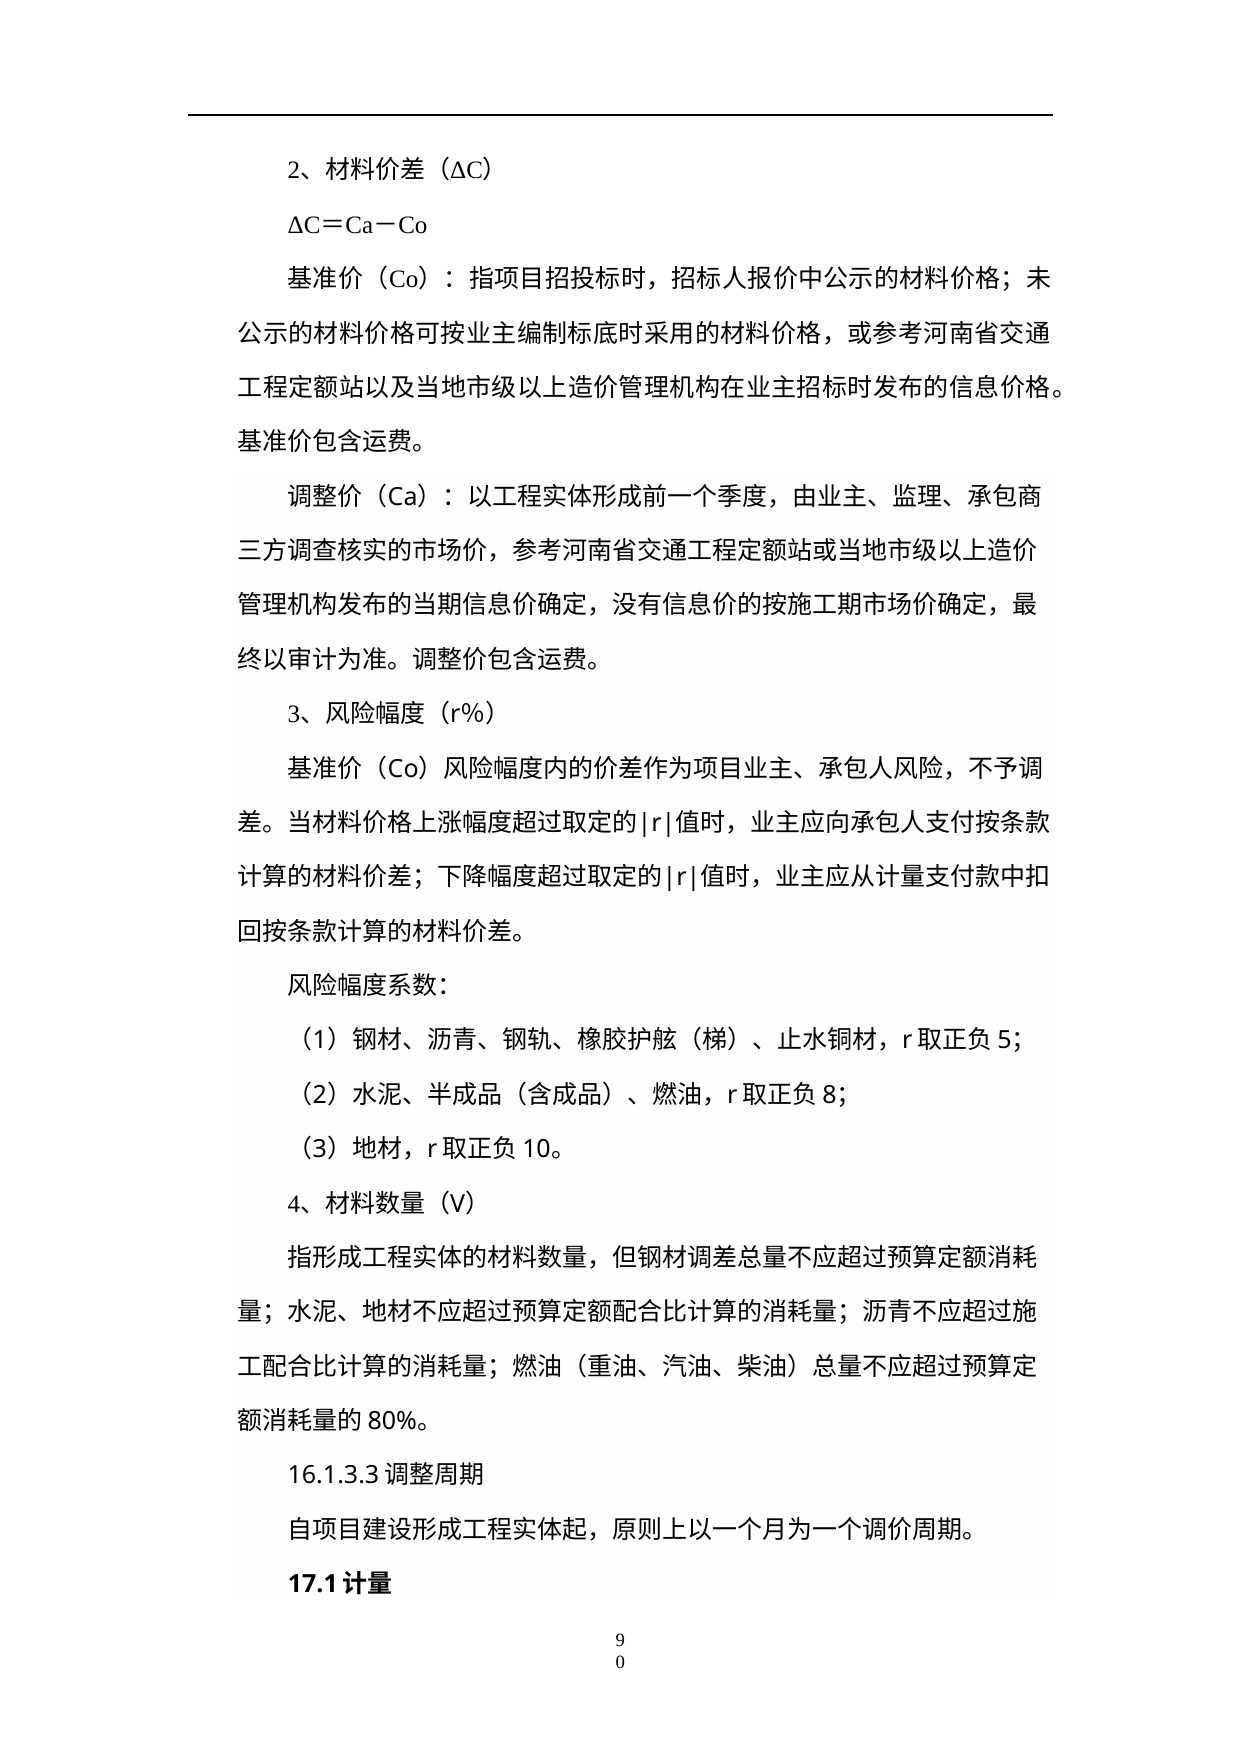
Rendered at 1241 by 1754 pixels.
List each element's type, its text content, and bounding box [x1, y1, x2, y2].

text 3、风险幅度（r％） [237, 694, 1053, 730]
text 风险幅度系数： [237, 966, 1053, 1002]
text 指形成工程实体的材料数量，但钢材调差总量不应超过预算定额消耗量；水泥、地材不应超过预算定额配合比计算的消耗量；沥青不应超过施工配合比计算的消耗量；燃油（重油、汽油、柴油）总量不应超过预算定额消耗量的80%。 [237, 1237, 1053, 1437]
text 2、材料价差（ΔC） [237, 150, 1053, 186]
text 自项目建设形成工程实体起，原则上以一个月为一个调价周期。 [237, 1509, 1053, 1546]
text 16.1.3.3调整周期 [237, 1455, 1053, 1491]
text 17.1计量 [237, 1564, 1053, 1600]
text ΔC＝Ca－Co [237, 204, 1053, 241]
text （3）地材，r取正负10。 [237, 1129, 1053, 1165]
text 基准价（Co）风险幅度内的价差作为项目业主、承包人风险，不予调差。当材料价格上涨幅度超过取定的|r|值时，业主应向承包人支付按条款计算的材料价差；下降幅度超过取定的|r|值时，业主应从计量支付款中扣回按条款计算的材料价差。 [237, 748, 1053, 947]
text （2）水泥、半成品（含成品）、燃油，r取正负8； [237, 1074, 1053, 1111]
text 基准价（Co）：指项目招投标时，招标人报价中公示的材料价格；未公示的材料价格可按业主编制标底时采用的材料价格，或参考河南省交通工程定额站以及当地市级以上造价管理机构在业主招标时发布的信息价格。基准价包含运费。 [237, 259, 1053, 458]
text 4、材料数量（V） [237, 1183, 1053, 1219]
text 调整价（Ca）：以工程实体形成前一个季度，由业主、监理、承包商三方调查核实的市场价，参考河南省交通工程定额站或当地市级以上造价管理机构发布的当期信息价确定，没有信息价的按施工期市场价确定，最终以审计为准。调整价包含运费。 [237, 476, 1053, 676]
text （1）钢材、沥青、钢轨、橡胶护舷（梯）、止水铜材，r取正负5； [237, 1020, 1053, 1056]
